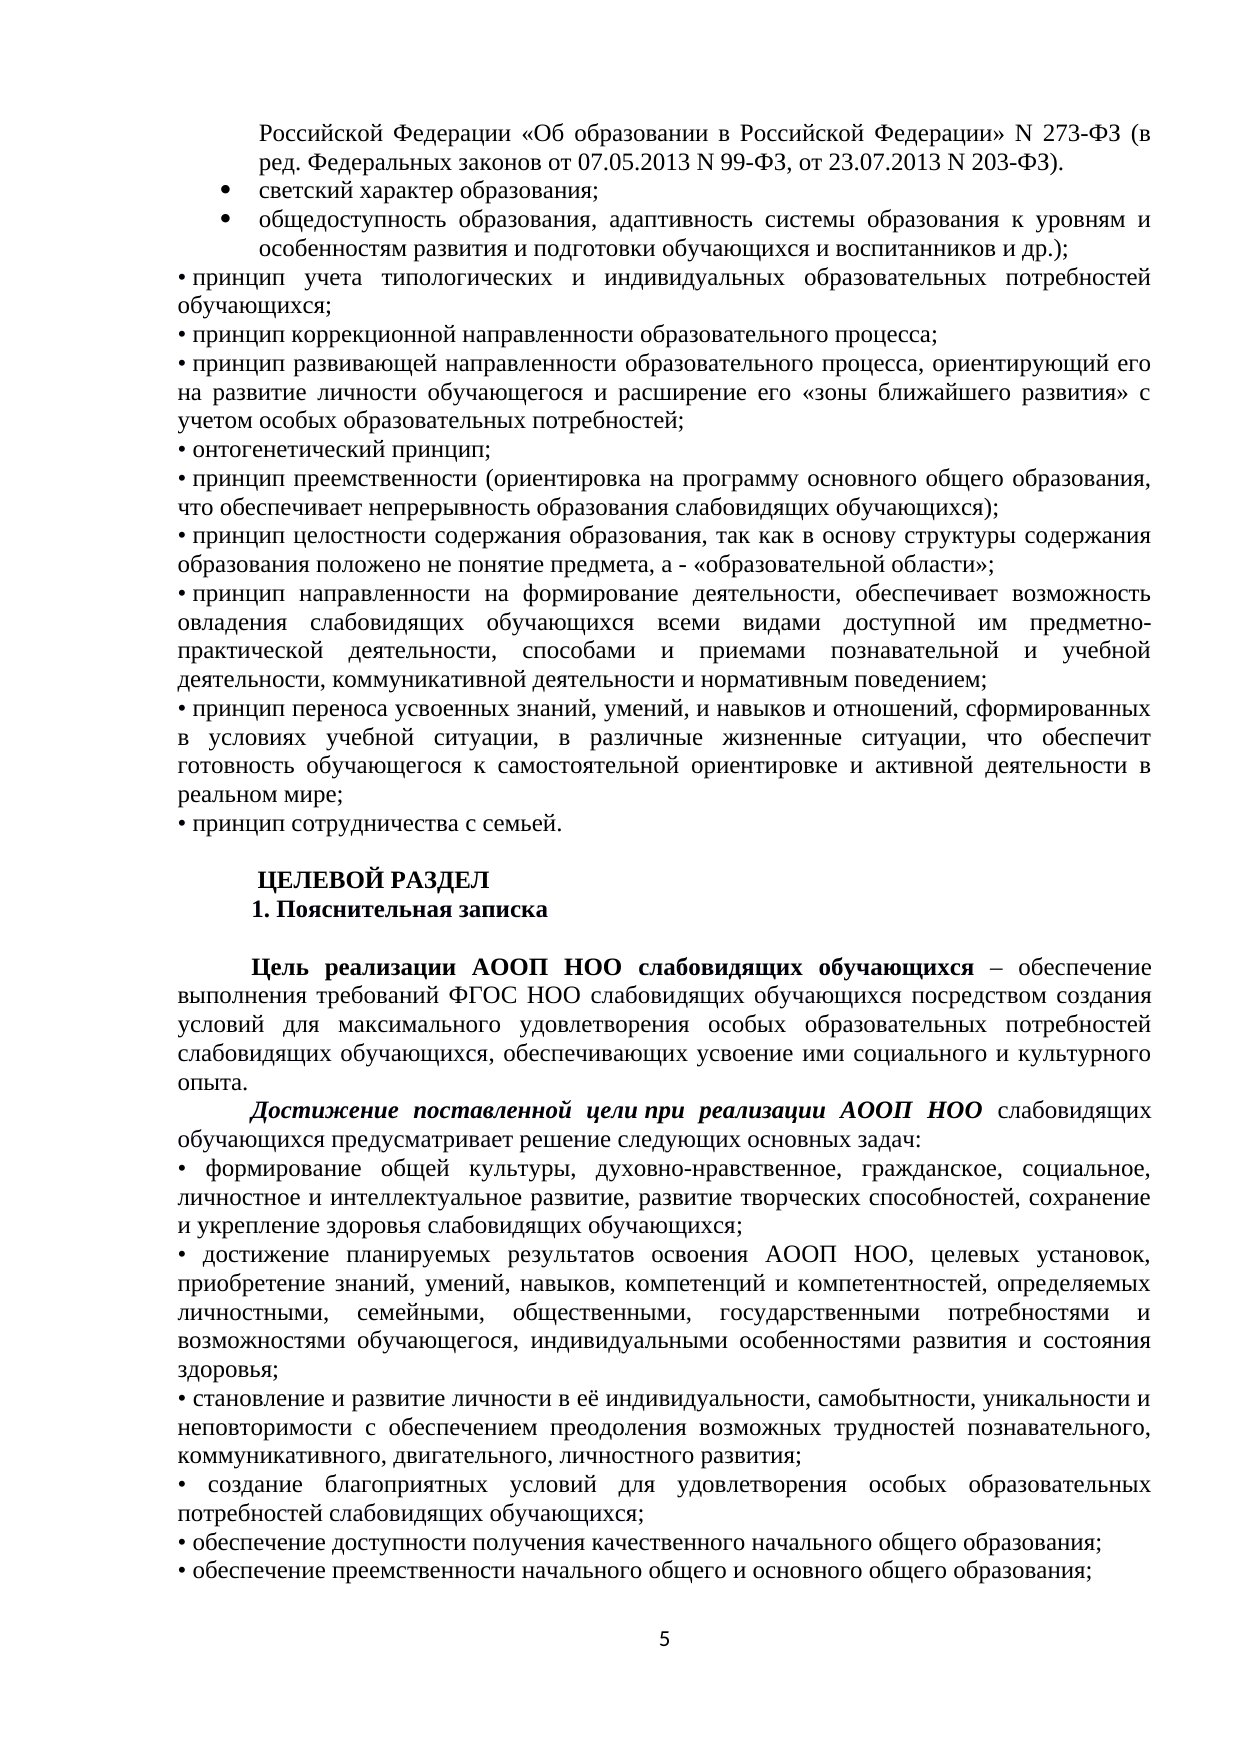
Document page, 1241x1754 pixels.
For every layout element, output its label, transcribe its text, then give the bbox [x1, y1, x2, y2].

text 1. Пояснительная записка [177, 894, 1152, 923]
list общедоступность образования, адаптивность системы образования к уровням и особенностям развития и подготовки обучающихся и воспитанников и др.); [221, 204, 1152, 262]
text Цель реализации АООП НОО слабовидящих обучающихся – обеспечение выполнения требований ФГОС НОО слабовидящих обучающихся посредством создания условий для максимального удовлетворения особых образовательных потребностей слабовидящих обучающихся, обеспечивающих усвоение ими социального и культурного опыта. [177, 952, 1152, 1096]
text • обеспечение доступности получения качественного начального общего образования; [177, 1527, 1152, 1556]
text • принцип коррекционной направленности образовательного процесса; [177, 319, 1152, 348]
text Достижение поставленной цели при реализации АООП НОО слабовидящих обучающихся предусматривает решение следующих основных задач: [177, 1096, 1152, 1153]
text • принцип направленности на формирование деятельности, обеспечивает возможность овладения слабовидящих обучающихся всеми видами доступной им предметно-практической деятельности, способами и приемами познавательной и учебной деятельности, коммуникативной деятельности и нормативным поведением; [177, 578, 1152, 693]
list светский характер образования; [221, 176, 1152, 204]
text • обеспечение преемственности начального общего и основного общего образования; [177, 1556, 1152, 1584]
text • принцип преемственности (ориентировка на программу основного общего образования, что обеспечивает непрерывность образования слабовидящих обучающихся); [177, 463, 1152, 521]
text • онтогенетический принцип; [177, 434, 1152, 463]
text • принцип сотрудничества с семьей. [177, 808, 1152, 837]
text • создание благоприятных условий для удовлетворения особых образовательных потребностей слабовидящих обучающихся; [177, 1469, 1152, 1527]
text • принцип учета типологических и индивидуальных образовательных потребностей обучающихся; [177, 262, 1152, 319]
text ЦЕЛЕВОЙ РАЗДЕЛ [177, 866, 1152, 894]
text • принцип развивающей направленности образовательного процесса, ориентирующий его на развитие личности обучающегося и расширение его «зоны ближайшего развития» с учетом особых образовательных потребностей; [177, 348, 1152, 434]
text • достижение планируемых результатов освоения АООП НОО, целевых установок, приобретение знаний, умений, навыков, компетенций и компетентностей, определяемых личностными, семейными, общественными, государственными потребностями и возможностями обучающегося, индивидуальными особенностями развития и состояния здоровья; [177, 1239, 1152, 1383]
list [221, 118, 1152, 176]
text • принцип целостности содержания образования, так как в основу структуры содержания образования положено не понятие предмета, а - «образовательной области»; [177, 521, 1152, 578]
text • становление и развитие личности в её индивидуальности, самобытности, уникальности и неповторимости с обеспечением преодоления возможных трудностей познавательного, коммуникативного, двигательного, личностного развития; [177, 1383, 1152, 1469]
text • формирование общей культуры, духовно-нравственное, гражданское, социальное, личностное и интеллектуальное развитие, развитие творческих способностей, сохранение и укрепление здоровья слабовидящих обучающихся; [177, 1153, 1152, 1239]
text • принцип переноса усвоенных знаний, умений, и навыков и отношений, сформированных в условиях учебной ситуации, в различные жизненные ситуации, что обеспечит готовность обучающегося к самостоятельной ориентировке и активной деятельности в реальном мире; [177, 693, 1152, 808]
